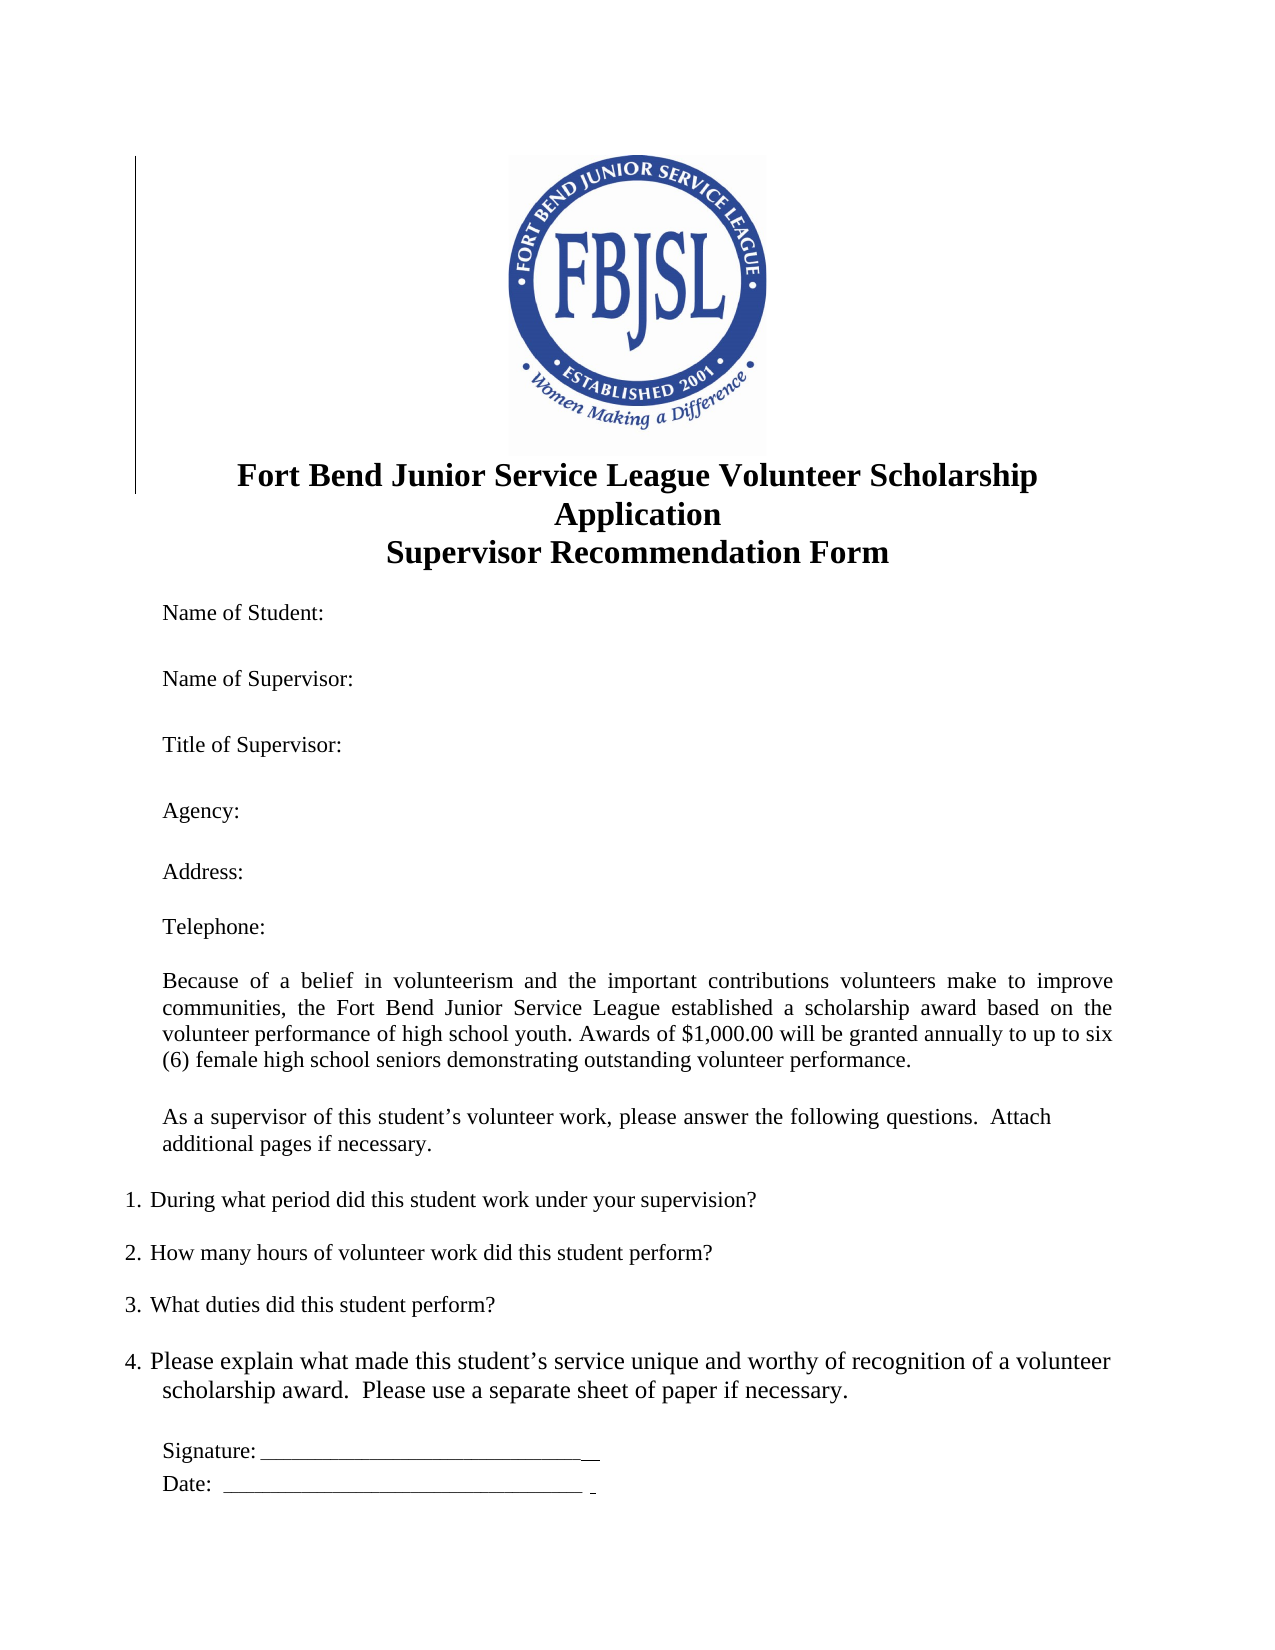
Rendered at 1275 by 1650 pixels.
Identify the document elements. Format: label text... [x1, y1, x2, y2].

text Telephone: [162, 913, 1113, 939]
list What duties did this student perform? [124, 1291, 1113, 1318]
text As a supervisor of this student’s volunteer work, please answer the following questions. Attach additional pages if necessary. [162, 1103, 1113, 1156]
text Name of Supervisor: [162, 665, 1113, 692]
text Address: [162, 858, 1113, 884]
text Because of a belief in volunteerism and the important contributions volunteers make to improve communities, the Fort Bend Junior Service League established a scholarship award based on the volunteer performance of high school youth. Awards of $1,000.00 will be granted annually to up to six (6) female high school seniors demonstrating outstanding volunteer performance. [162, 967, 1113, 1073]
subtitle Fort Bend Junior Service League Volunteer Scholarship Application [162, 456, 1113, 532]
list Please explain what made this student’s service unique and worthy of recognition of a volunteer scholarship award. Please use a separate sheet of paper if necessary. [124, 1346, 1113, 1404]
text Signature: _________________________________________ [162, 1437, 1113, 1463]
text Agency: [162, 797, 1113, 824]
list During what period did this student work under your supervision? [124, 1186, 1113, 1212]
text Date: ______________________________________________ [162, 1470, 1113, 1496]
list How many hours of volunteer work did this student perform? [124, 1239, 1113, 1265]
text Title of Supervisor: [162, 731, 1113, 758]
picture [508, 155, 767, 456]
text Name of Student: [162, 599, 1113, 626]
text Supervisor Recommendation Form [162, 532, 1113, 571]
